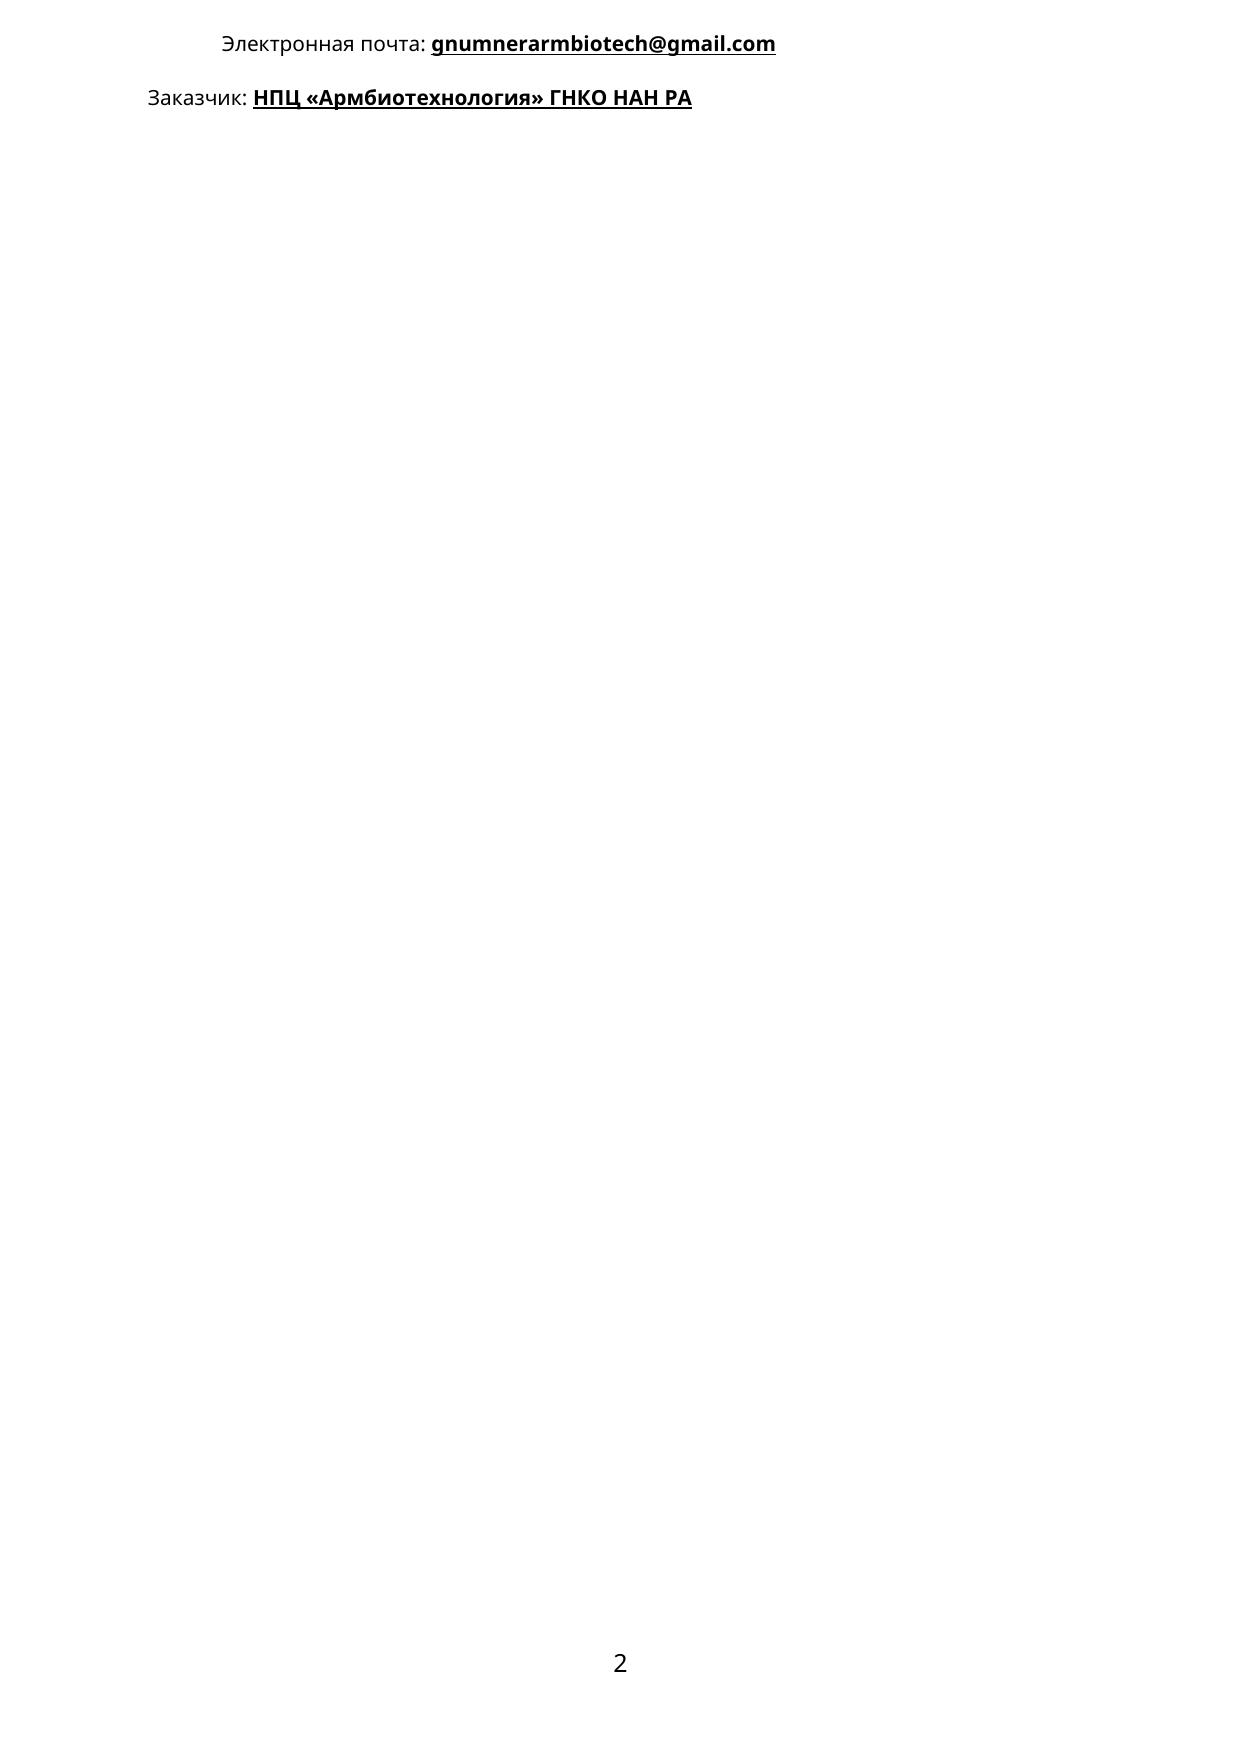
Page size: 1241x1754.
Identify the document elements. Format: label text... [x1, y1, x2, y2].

text Заказчик: НПЦ «Армбиотехнология» ГНКО НАН РА [148, 83, 1092, 111]
text Электронная почта: gnumnerarmbiotech@gmail.com [148, 29, 1092, 58]
